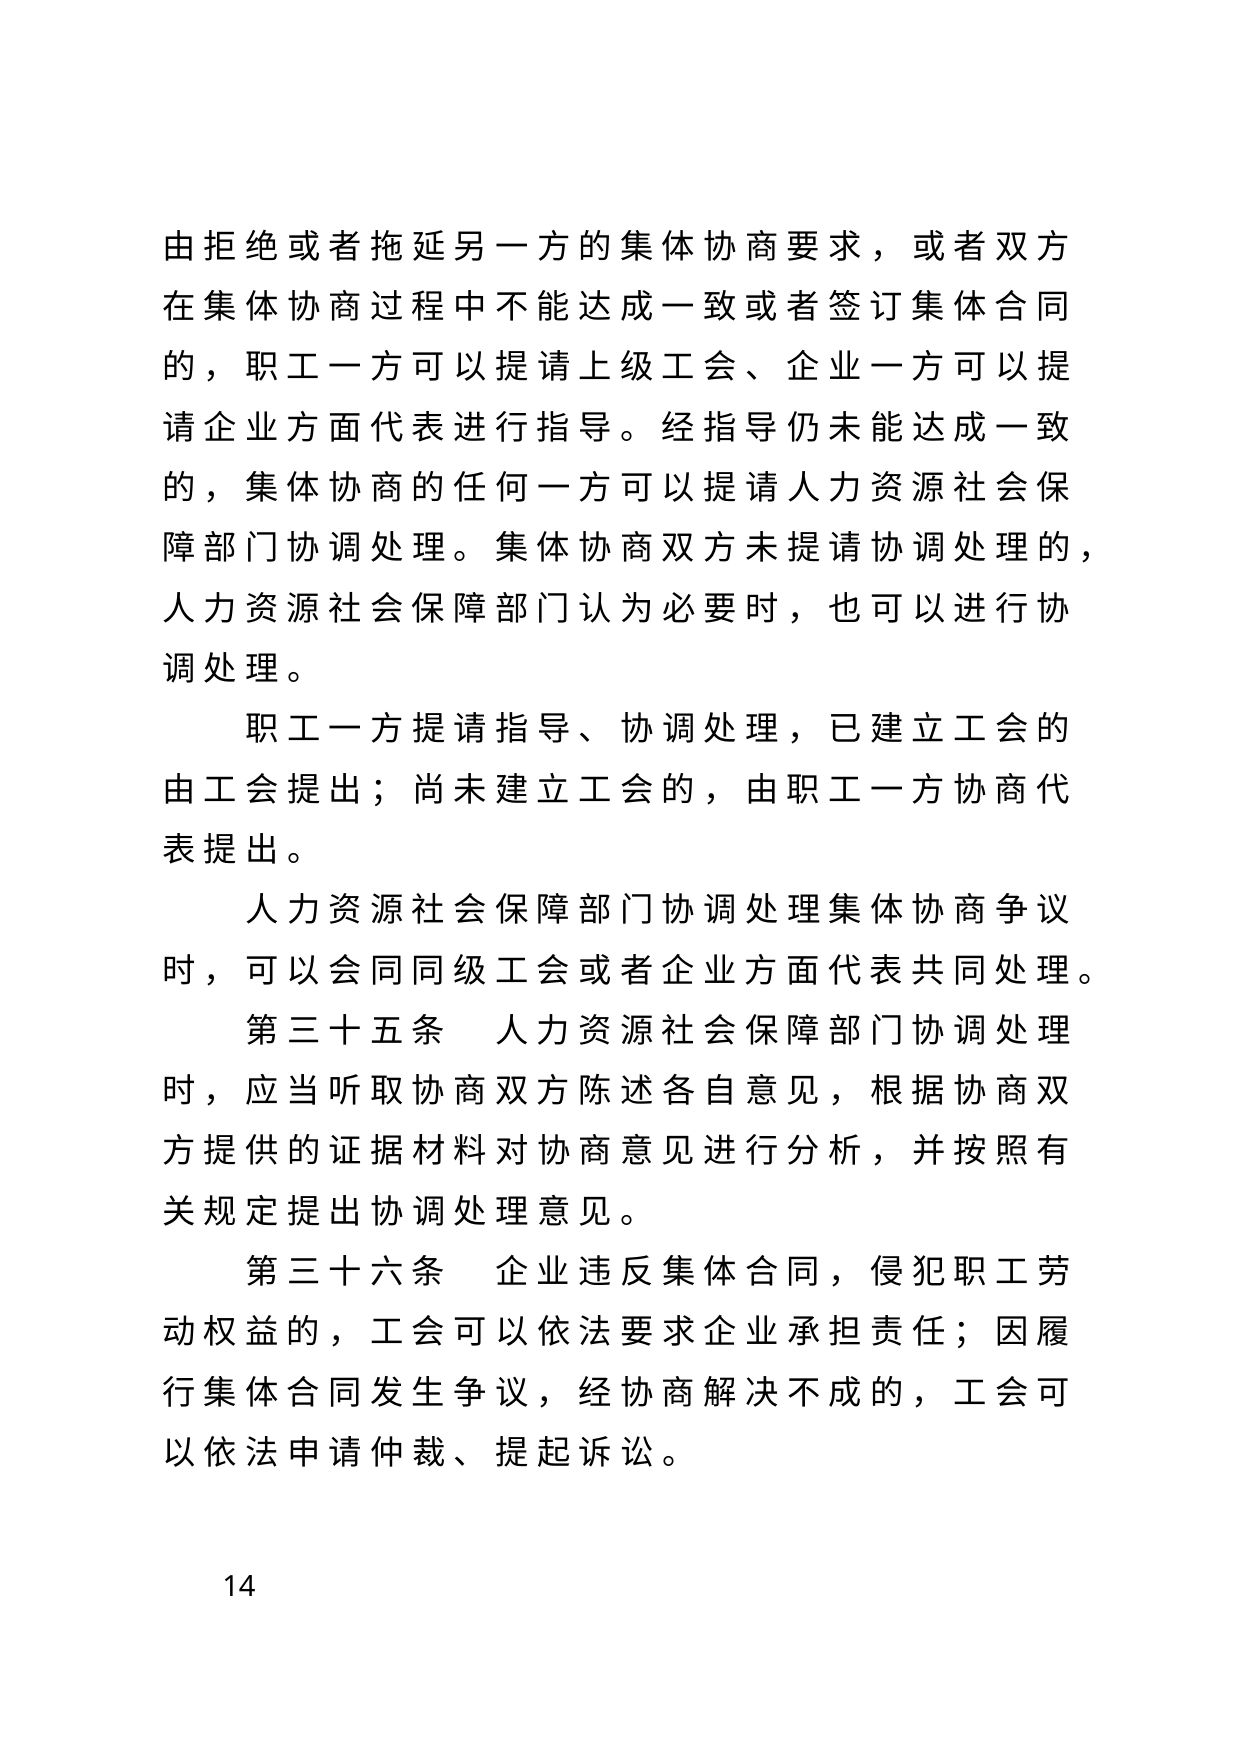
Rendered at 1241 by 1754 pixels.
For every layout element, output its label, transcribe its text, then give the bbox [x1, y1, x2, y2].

text 第三十五条 人力资源社会保障部门协调处理时，应当听取协商双方陈述各自意见，根据协商双方提供的证据材料对协商意见进行分析，并按照有关规定提出协调处理意见。 [162, 998, 1078, 1239]
text 人力资源社会保障部门协调处理集体协商争议时，可以会同同级工会或者企业方面代表共同处理。 [162, 877, 1078, 998]
text 职工一方提请指导、协调处理，已建立工会的，由工会提出；尚未建立工会的，由职工一方协商代表提出。 [162, 696, 1078, 877]
text 第三十六条 企业违反集体合同，侵犯职工劳动权益的，工会可以依法要求企业承担责任；因履行集体合同发生争议，经协商解决不成的，工会可以依法申请仲裁、提起诉讼。 [162, 1239, 1078, 1480]
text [162, 213, 1078, 696]
